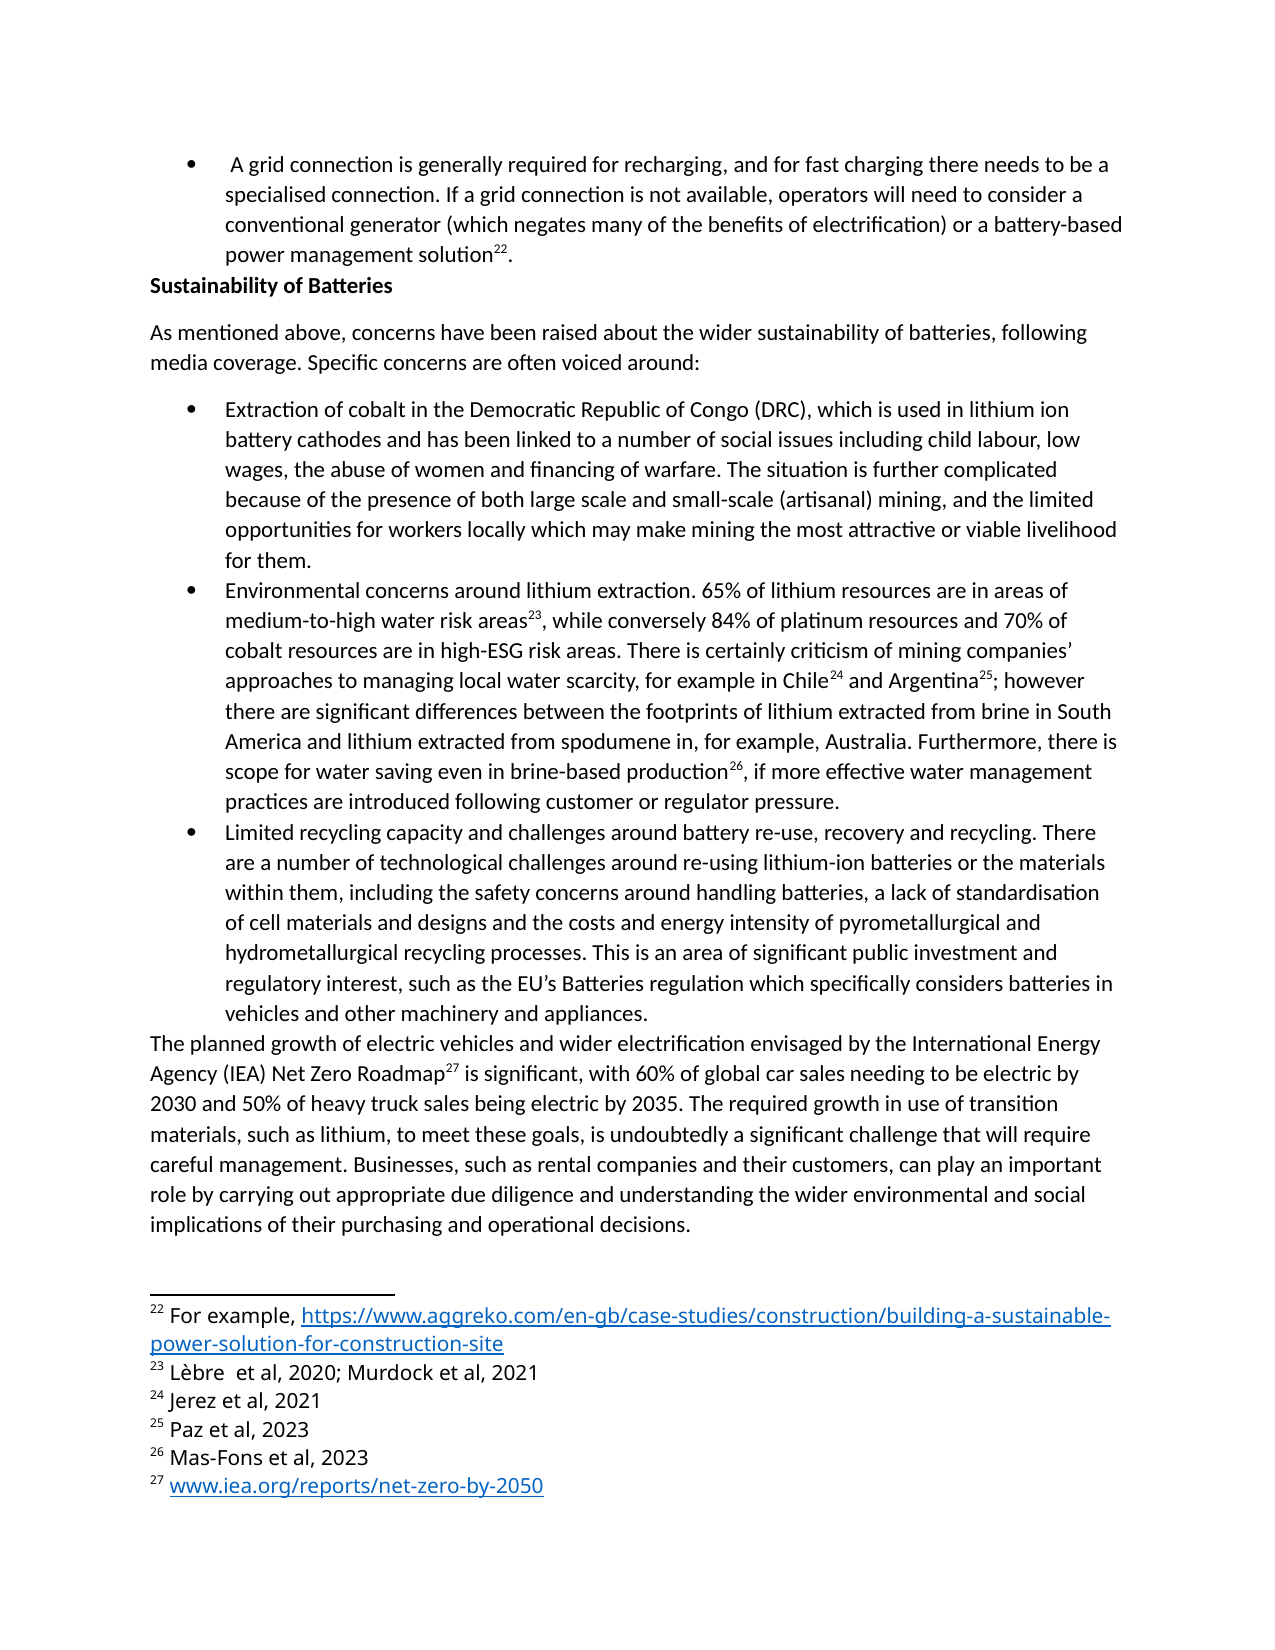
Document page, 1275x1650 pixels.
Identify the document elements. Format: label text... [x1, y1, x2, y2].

list Extraction of cobalt in the Democratic Republic of Congo (DRC), which is used in lithium ion battery cathodes and has been linked to a number of social issues including child labour, low wages, the abuse of women and financing of warfare. The situation is further complicated because of the presence of both large scale and small-scale (artisanal) mining, and the limited opportunities for workers locally which may make mining the most attractive or viable livelihood for them. [187, 395, 1125, 574]
list Environmental concerns around lithium extraction. 65% of lithium resources are in areas of medium-to-high water risk areas, while conversely 84% of platinum resources and 70% of cobalt resources are in high-ESG risk areas. There is certainly criticism of mining companies’ approaches to managing local water scarcity, for example in Chile and Argentina; however there are significant differences between the footprints of lithium extracted from brine in South America and lithium extracted from spodumene in, for example, Australia. Furthermore, there is scope for water saving even in brine-based production, if more effective water management practices are introduced following customer or regulator pressure. [187, 576, 1125, 816]
list Limited recycling capacity and challenges around battery re-use, recovery and recycling. There are a number of technological challenges around re-using lithium-ion batteries or the materials within them, including the safety concerns around handling batteries, a lack of standardisation of cell materials and designs and the costs and energy intensity of pyrometallurgical and hydrometallurgical recycling processes. This is an area of significant public investment and regulatory interest, such as the EU’s Batteries regulation which specifically considers batteries in vehicles and other machinery and appliances. [187, 818, 1125, 1027]
text Sustainability of Batteries [150, 271, 1125, 299]
text As mentioned above, concerns have been raised about the wider sustainability of batteries, following media coverage. Specific concerns are often voiced around: [150, 318, 1125, 376]
text The planned growth of electric vehicles and wider electrification envisaged by the International Energy Agency (IEA) Net Zero Roadmap is significant, with 60% of global car sales needing to be electric by 2030 and 50% of heavy truck sales being electric by 2035. The required growth in use of transition materials, such as lithium, to meet these goals, is undoubtedly a significant challenge that will require careful management. Businesses, such as rental companies and their customers, can play an important role by carrying out appropriate due diligence and understanding the wider environmental and social implications of their purchasing and operational decisions. [150, 1029, 1125, 1238]
list A grid connection is generally required for recharging, and for fast charging there needs to be a specialised connection. If a grid connection is not available, operators will need to consider a conventional generator (which negates many of the benefits of electrification) or a battery-based power management solution. [187, 150, 1125, 269]
